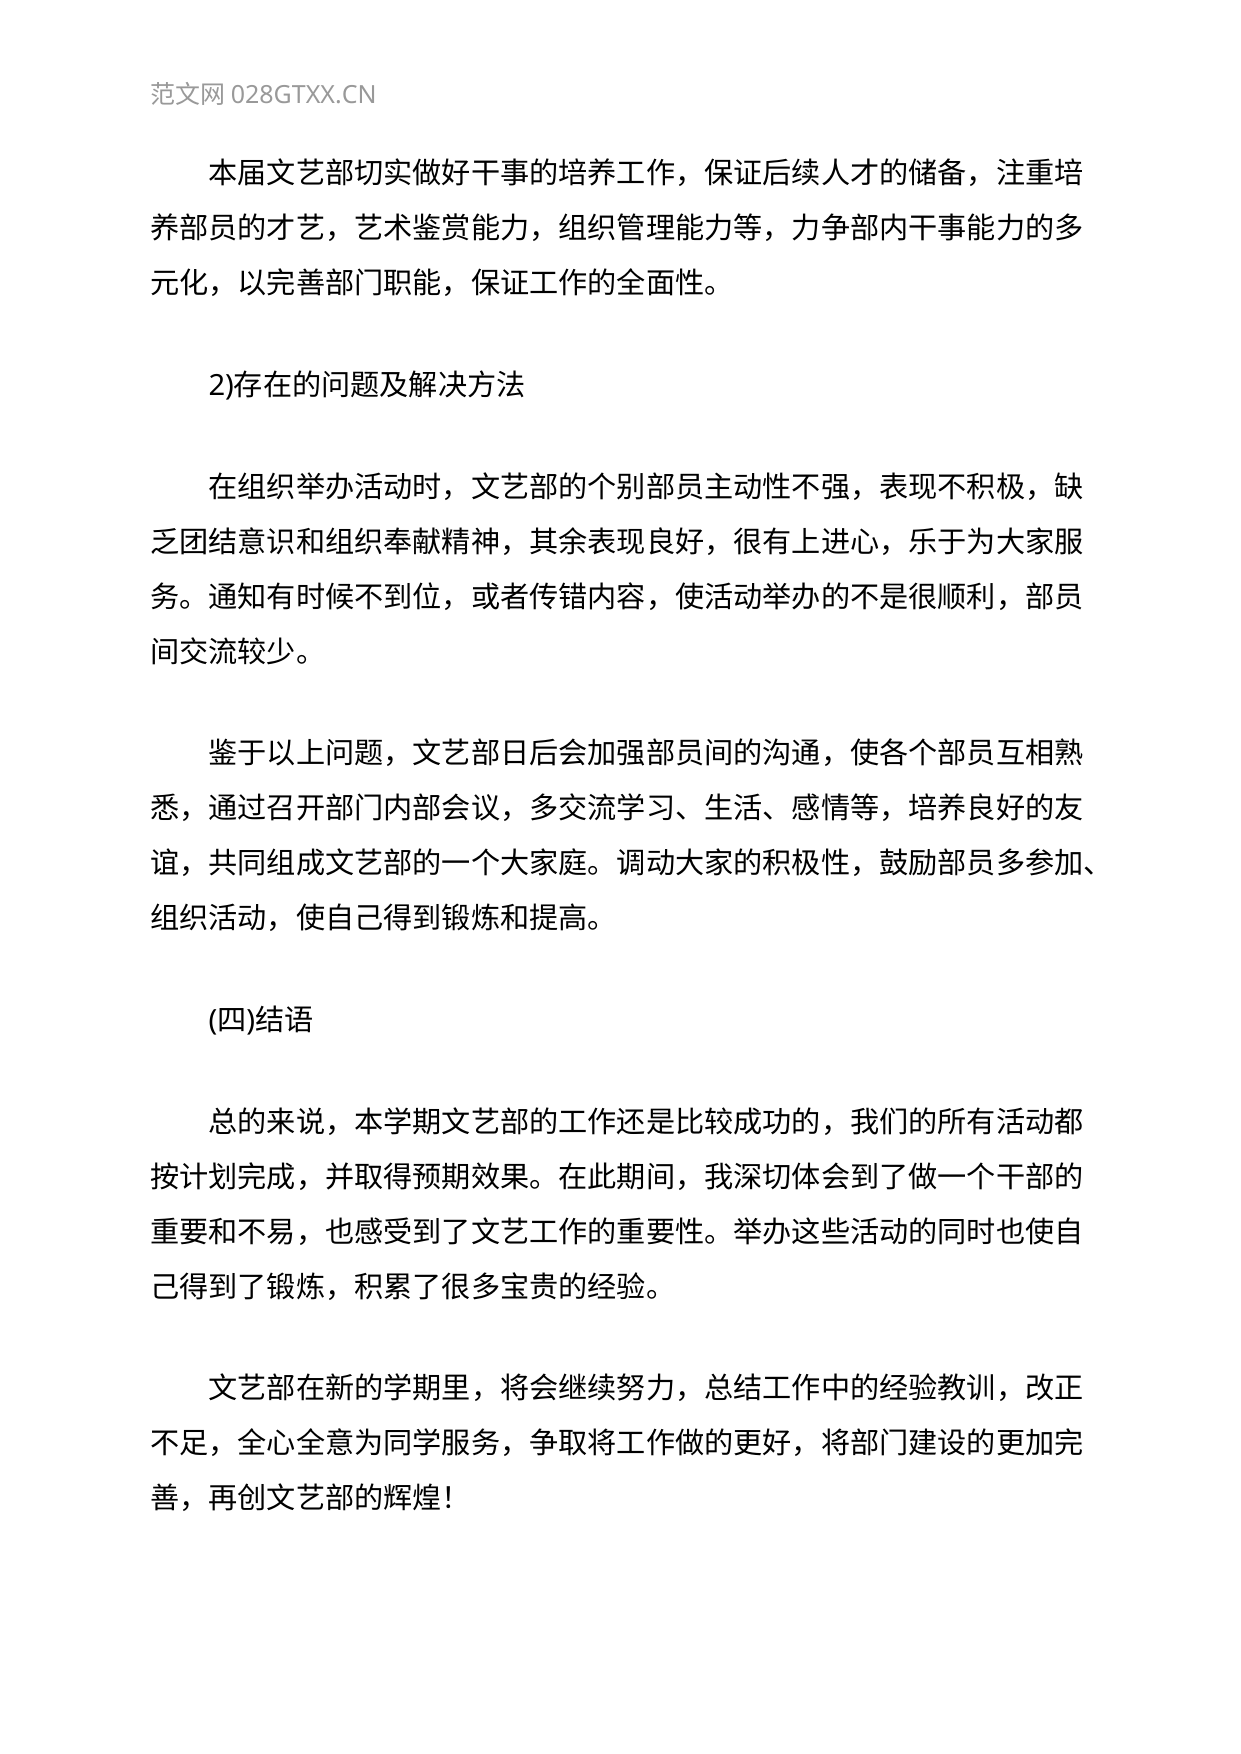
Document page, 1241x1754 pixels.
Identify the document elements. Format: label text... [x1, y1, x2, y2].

text 总的来说，本学期文艺部的工作还是比较成功的，我们的所有活动都按计划完成，并取得预期效果。在此期间，我深切体会到了做一个干部的重要和不易，也感受到了文艺工作的重要性。举办这些活动的同时也使自己得到了锻炼，积累了很多宝贵的经验。 [150, 1098, 1090, 1305]
text 鉴于以上问题，文艺部日后会加强部员间的沟通，使各个部员互相熟悉，通过召开部门内部会议，多交流学习、生活、感情等，培养良好的友谊，共同组成文艺部的一个大家庭。调动大家的积极性，鼓励部员多参加、组织活动，使自己得到锻炼和提高。 [150, 730, 1090, 937]
text 2)存在的问题及解决方法 [150, 362, 1090, 404]
text 本届文艺部切实做好干事的培养工作，保证后续人才的储备，注重培养部员的才艺，艺术鉴赏能力，组织管理能力等，力争部内干事能力的多元化，以完善部门职能，保证工作的全面性。 [150, 150, 1090, 302]
text 在组织举办活动时，文艺部的个别部员主动性不强，表现不积极，缺乏团结意识和组织奉献精神，其余表现良好，很有上进心，乐于为大家服务。通知有时候不到位，或者传错内容，使活动举办的不是很顺利，部员间交流较少。 [150, 463, 1090, 671]
text 文艺部在新的学期里，将会继续努力，总结工作中的经验教训，改正不足，全心全意为同学服务，争取将工作做的更好，将部门建设的更加完善，再创文艺部的辉煌！ [150, 1365, 1090, 1517]
text (四)结语 [150, 996, 1090, 1039]
